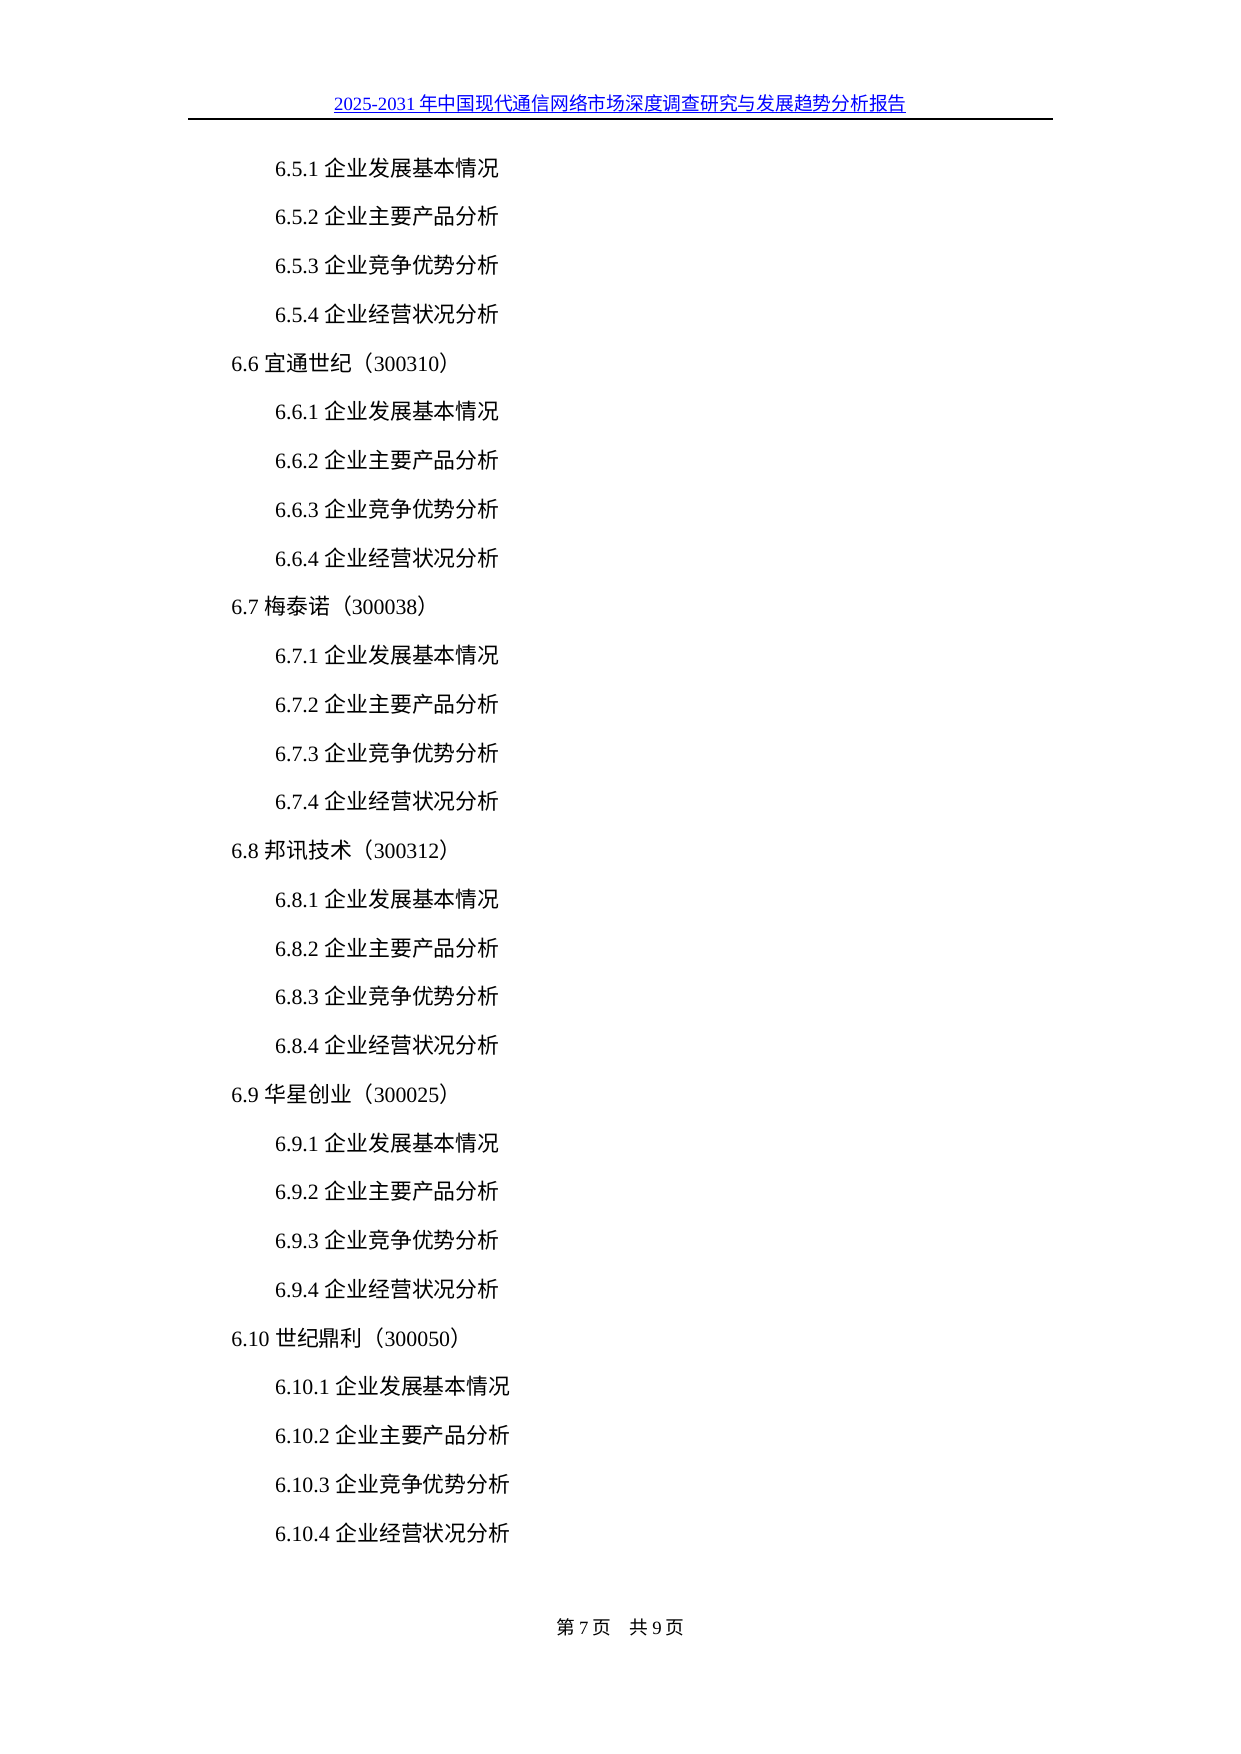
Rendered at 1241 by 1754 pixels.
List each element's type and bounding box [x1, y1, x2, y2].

text [187, 150, 1053, 1548]
